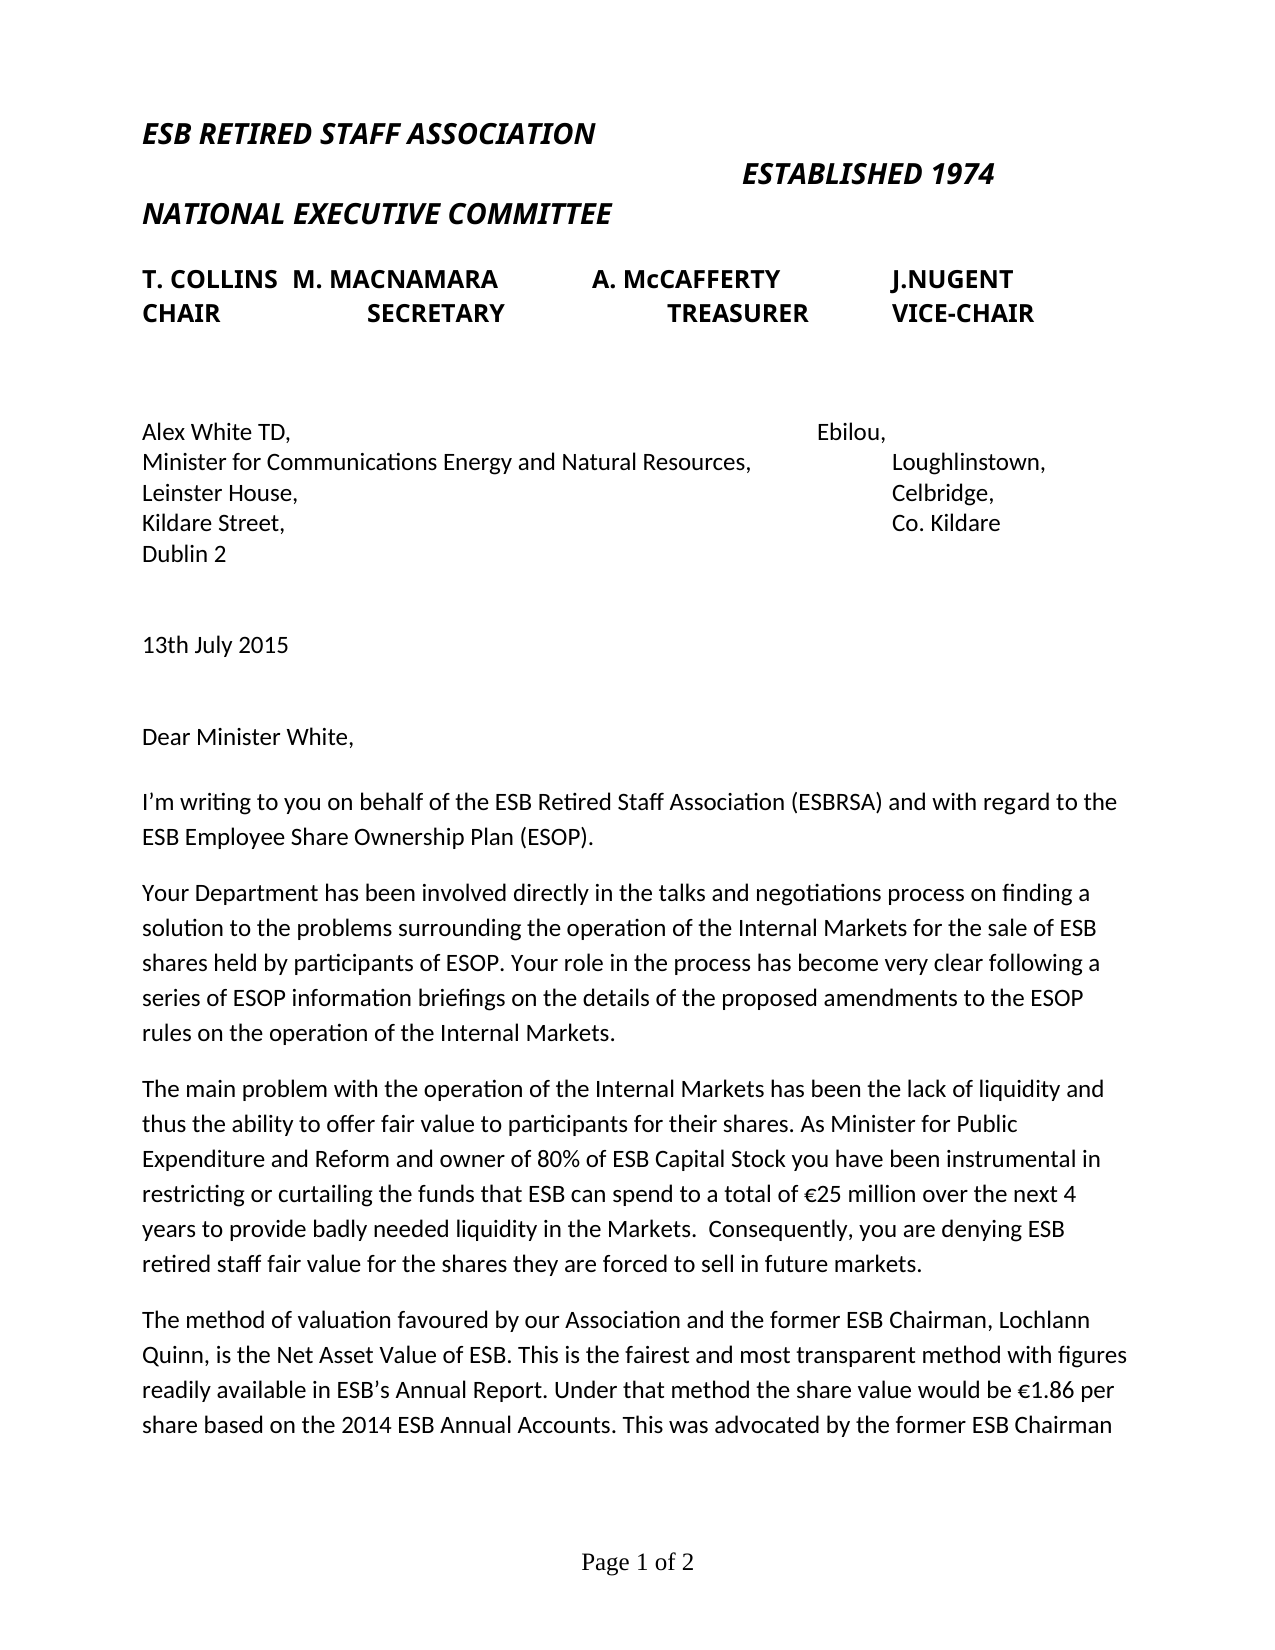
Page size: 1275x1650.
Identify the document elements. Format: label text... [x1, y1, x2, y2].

text The main problem with the operation of the Internal Markets has been the lack of liquidity and thus the ability to offer fair value to participants for their shares. As Minister for Public Expenditure and Reform and owner of 80% of ESB Capital Stock you have been instrumental in restricting or curtailing the funds that ESB can spend to a total of €25 million over the next 4 years to provide badly needed liquidity in the Markets. Consequently, you are denying ESB retired staff fair value for the shares they are forced to sell in future markets. [142, 1073, 1133, 1279]
text Kildare Street, Co. Kildare [142, 507, 1133, 538]
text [142, 1304, 1133, 1439]
text Minister for Communications Energy and Natural Resources, Loughlinstown, [142, 446, 1133, 477]
text 13th July 2015 [142, 629, 1133, 660]
text Alex White TD, Ebilou, [142, 416, 1133, 446]
text Dear Minister White, [142, 721, 1133, 751]
text Your Department has been involved directly in the talks and negotiations process on finding a solution to the problems surrounding the operation of the Internal Markets for the sale of ESB shares held by participants of ESOP. Your role in the process has become very clear following a series of ESOP information briefings on the details of the proposed amendments to the ESOP rules on the operation of the Internal Markets. [142, 877, 1133, 1048]
text Dublin 2 [142, 538, 1133, 568]
text Leinster House, Celbridge, [142, 477, 1133, 507]
text I’m writing to you on behalf of the ESB Retired Staff Association (ESBRSA) and with regard to the ESB Employee Share Ownership Plan (ESOP). [142, 786, 1133, 852]
